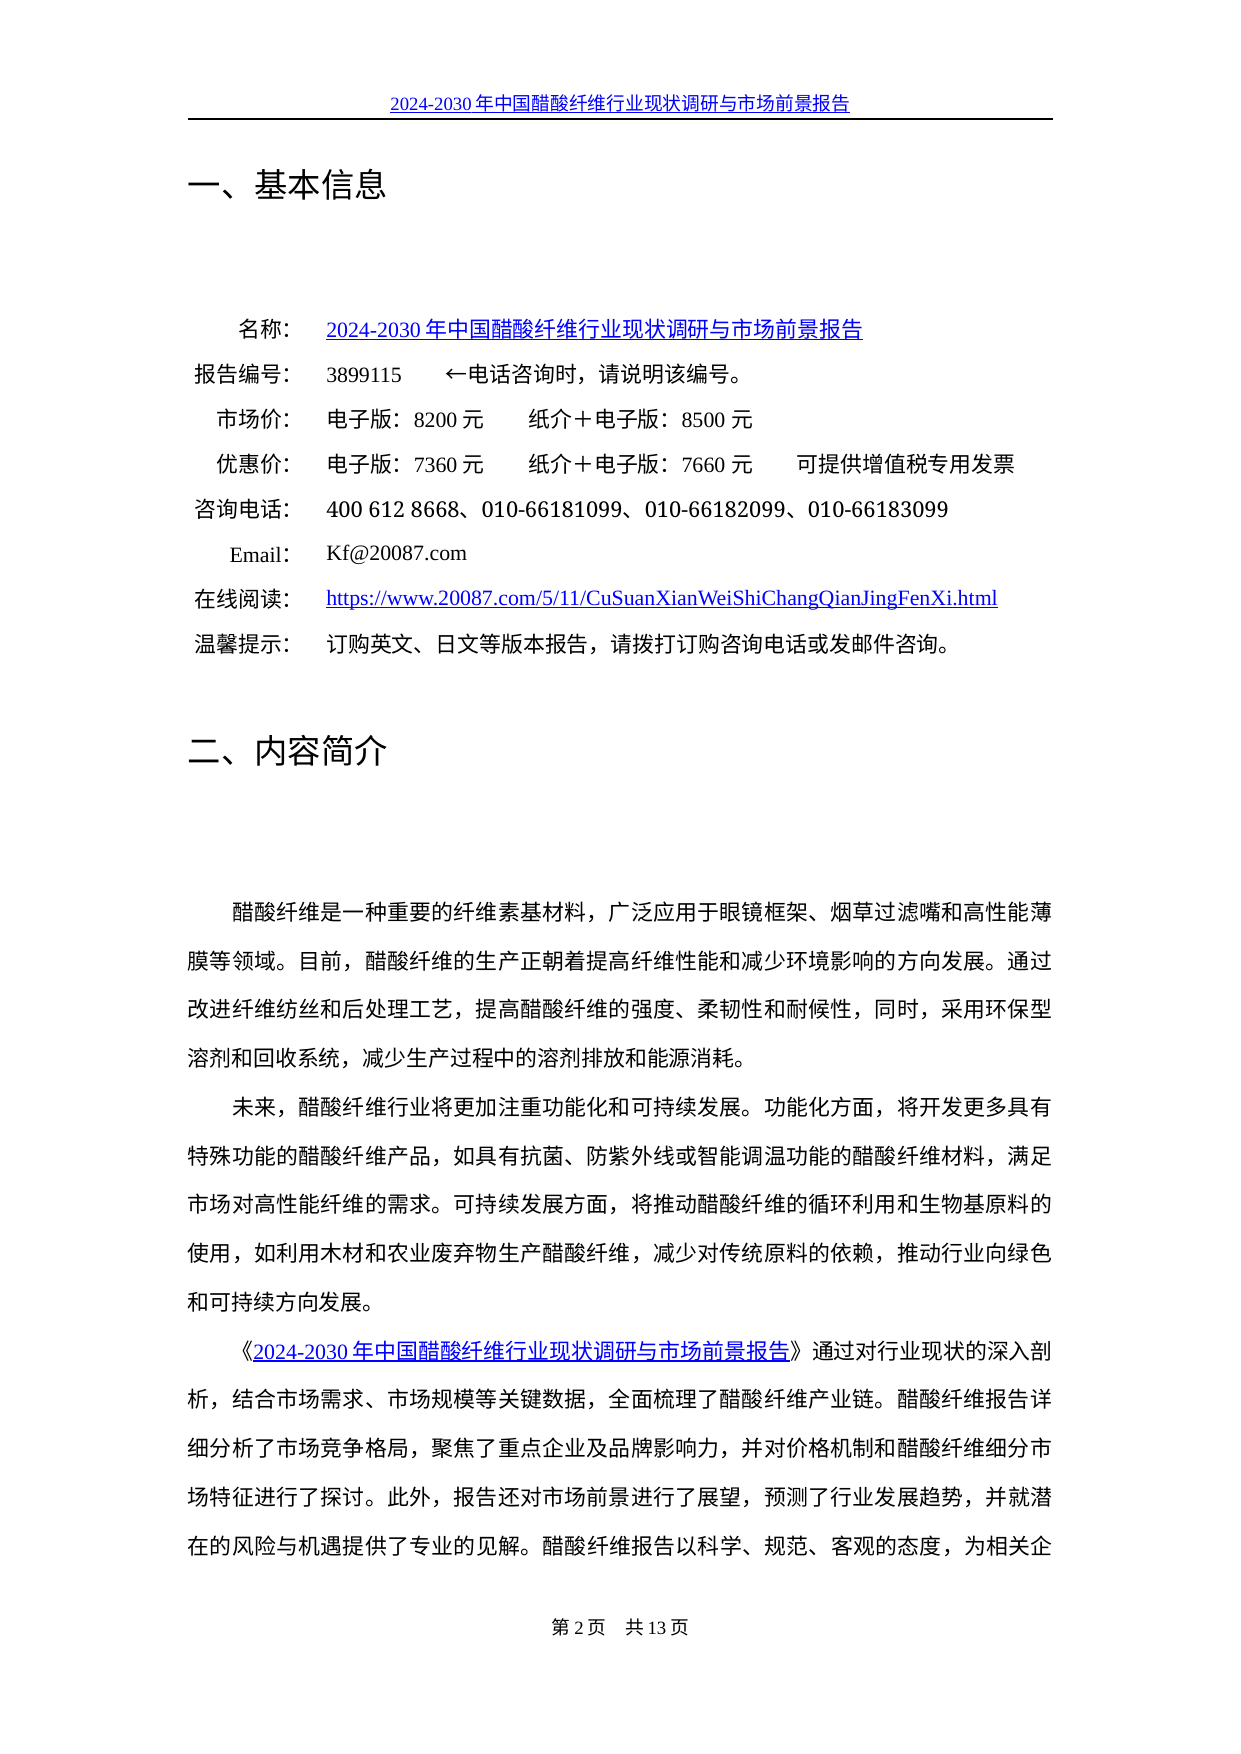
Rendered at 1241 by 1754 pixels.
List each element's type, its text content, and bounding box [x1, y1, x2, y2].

table_cell 温馨提示： [167, 627, 315, 672]
table_cell 电子版：7360 元 纸介＋电子版：7660 元 可提供增值税专用发票 [315, 447, 1073, 492]
table_cell 电子版：8200 元 纸介＋电子版：8500 元 [315, 402, 1073, 447]
table_cell 订购英文、日文等版本报告，请拨打订购咨询电话或发邮件咨询。 [315, 627, 1073, 672]
table_header 2024-2030年中国醋酸纤维行业现状调研与市场前景报告 [315, 312, 1073, 357]
table_cell 3899115 ←电话咨询时，请说明该编号。 [315, 357, 1073, 402]
table_header 名称： [167, 312, 315, 357]
table_cell 报告编号： [167, 357, 315, 402]
table_cell 市场价： [167, 402, 315, 447]
table_cell Kf@20087.com [315, 537, 1073, 582]
table_cell 咨询电话： [167, 492, 315, 537]
title 一、基本信息 [187, 150, 1053, 215]
table_cell Email： [167, 537, 315, 582]
table_cell [315, 582, 1073, 627]
table_cell 在线阅读： [167, 582, 315, 627]
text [187, 894, 1053, 1561]
title 二、内容简介 [187, 717, 1053, 782]
table_cell 优惠价： [167, 447, 315, 492]
table_cell 400 612 8668、010-66181099、010-66182099、010-66183099 [315, 492, 1073, 537]
